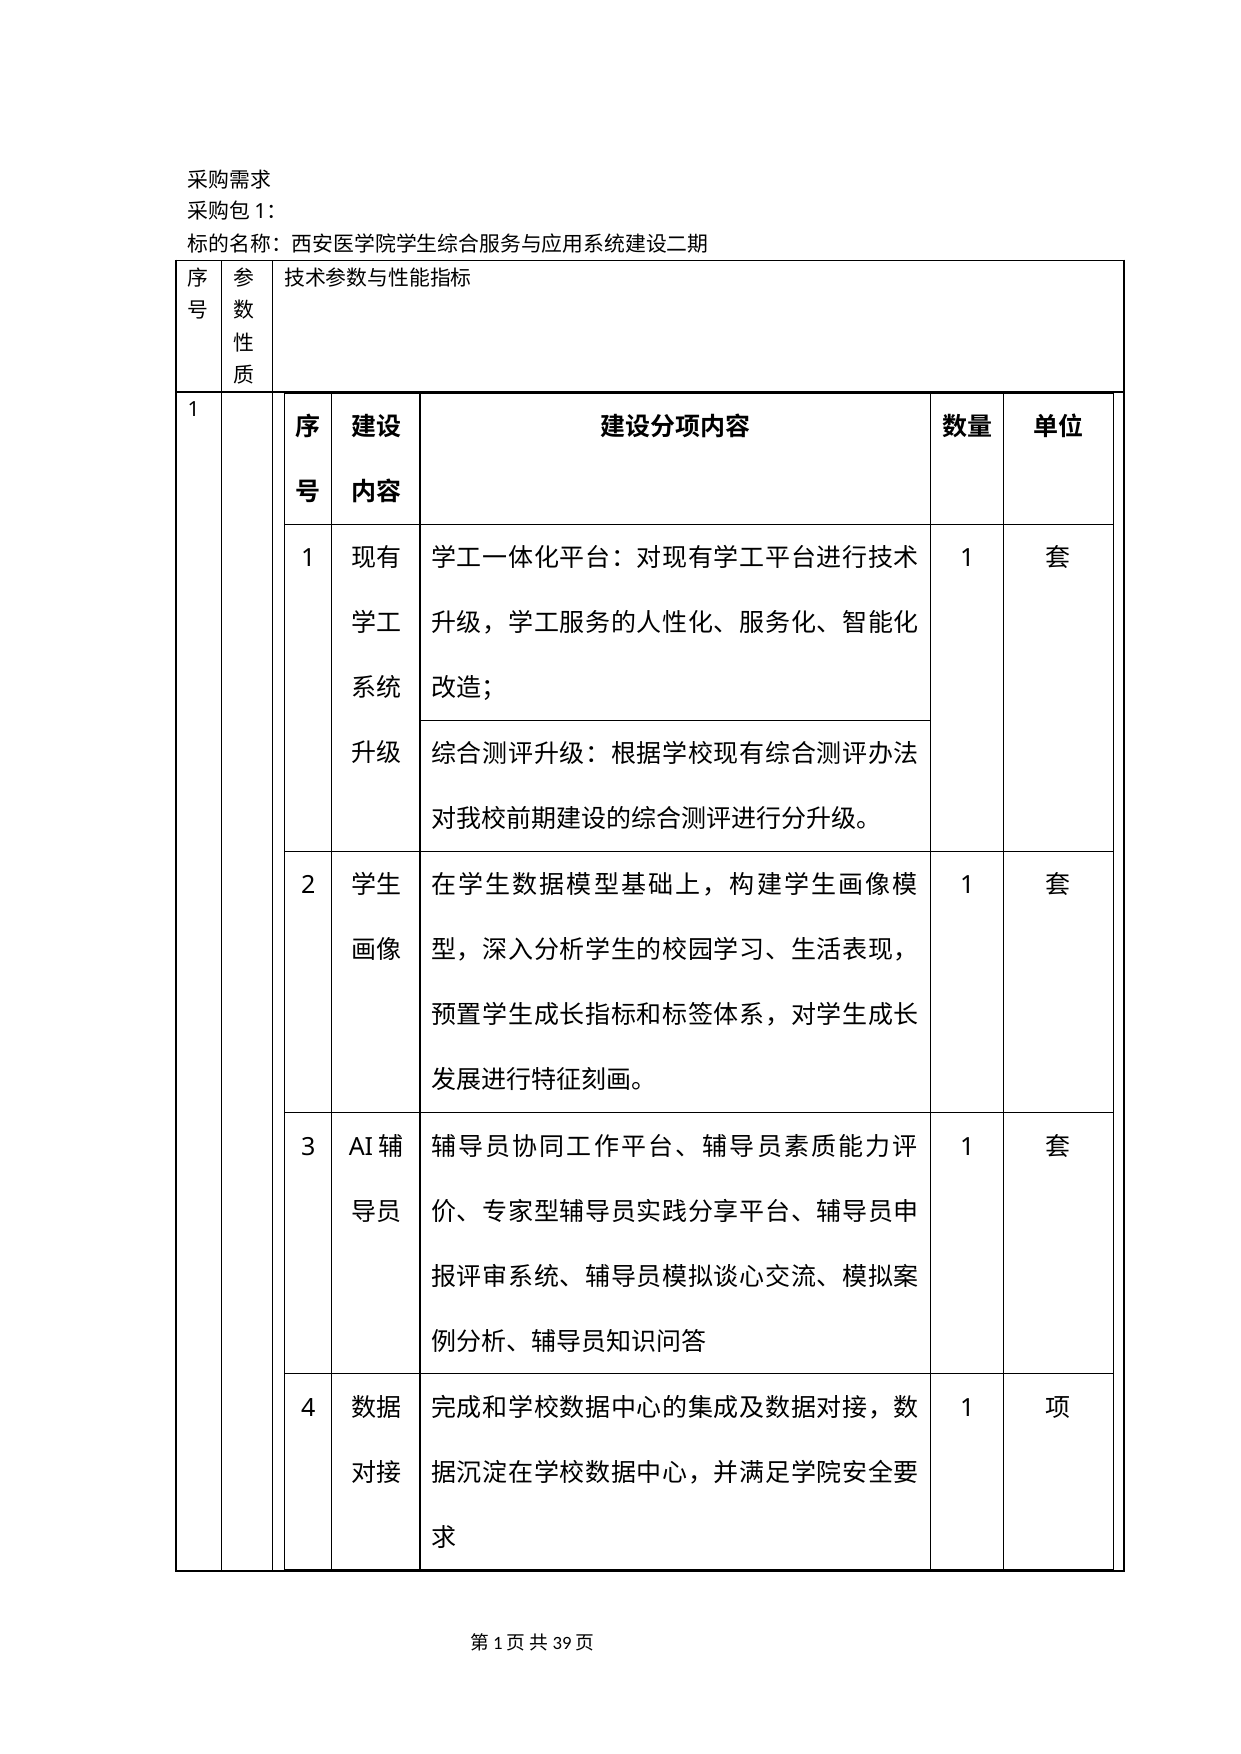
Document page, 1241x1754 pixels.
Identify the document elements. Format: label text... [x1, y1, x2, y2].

table_cell 1 [177, 393, 221, 1570]
table_cell [421, 1374, 930, 1569]
table_cell [421, 721, 930, 851]
table_cell [931, 394, 1003, 524]
table_cell [1004, 1113, 1113, 1373]
table_cell [421, 1113, 930, 1373]
table_cell [285, 852, 331, 1112]
table_cell [285, 394, 331, 524]
table_cell [421, 852, 930, 1112]
table_cell [931, 1113, 1003, 1373]
table_cell [285, 1374, 331, 1569]
table_cell [332, 394, 419, 524]
table_cell [1114, 393, 1123, 1570]
table_cell [1004, 394, 1113, 524]
table_cell [285, 525, 331, 851]
table_cell [931, 525, 1003, 851]
text 采购包1： [187, 194, 1053, 227]
table_cell [332, 852, 419, 1112]
table_cell [421, 525, 930, 720]
table_cell [931, 852, 1003, 1112]
table_cell [332, 525, 419, 851]
text 采购需求 [187, 162, 1053, 194]
table_cell [285, 1113, 331, 1373]
table_cell [421, 394, 930, 524]
table_cell [1004, 852, 1113, 1112]
table_cell [332, 1113, 419, 1373]
table_cell [1004, 525, 1113, 851]
table_header 参数性质 [222, 261, 272, 391]
table_cell [222, 393, 272, 1570]
table_cell [332, 1374, 419, 1569]
table_header 序号 [177, 261, 221, 391]
table_cell [273, 393, 284, 1570]
table_cell [1004, 1374, 1113, 1569]
table_cell [931, 1374, 1003, 1569]
text 标的名称：西安医学院学生综合服务与应用系统建设二期 [187, 227, 1053, 259]
table_header 技术参数与性能指标 [273, 261, 1123, 391]
